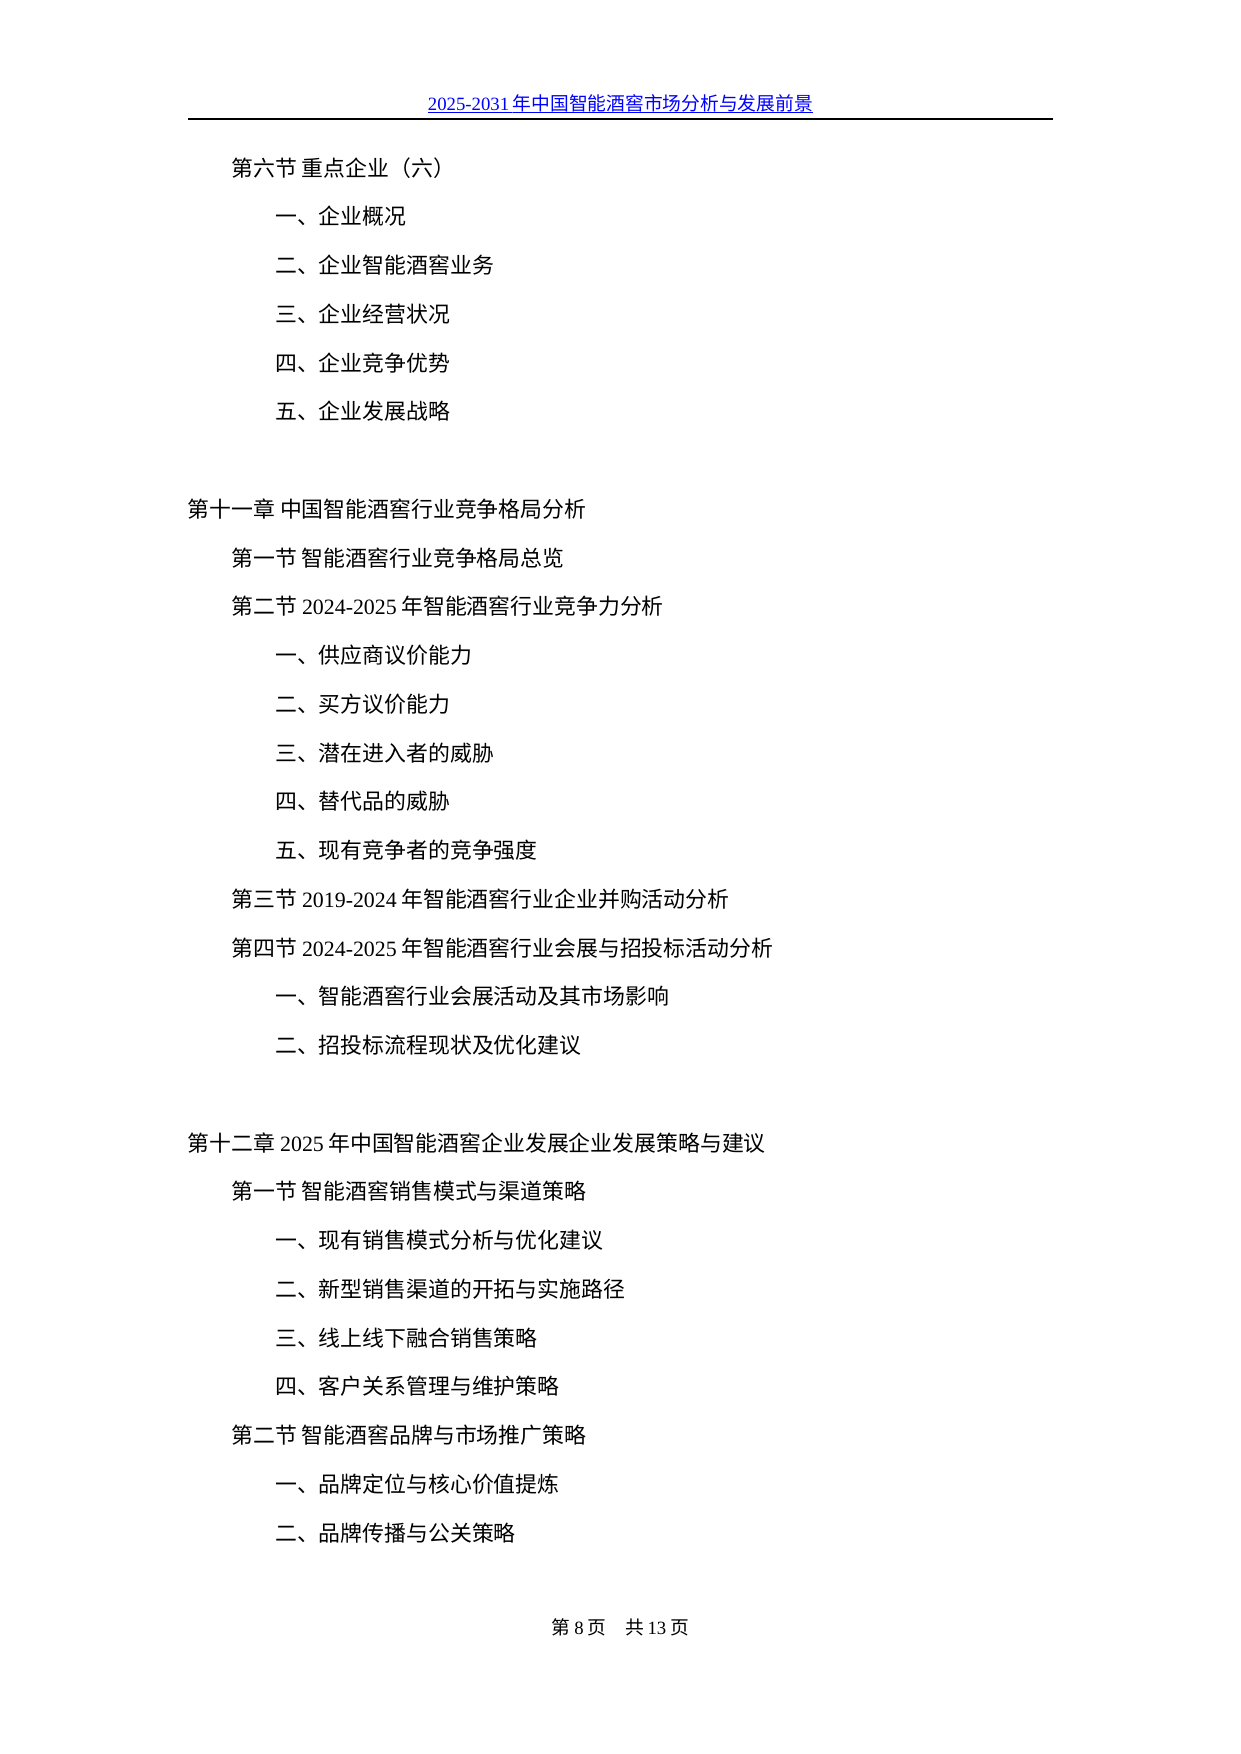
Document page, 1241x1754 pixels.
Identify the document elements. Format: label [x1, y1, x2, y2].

text [187, 150, 1053, 1548]
